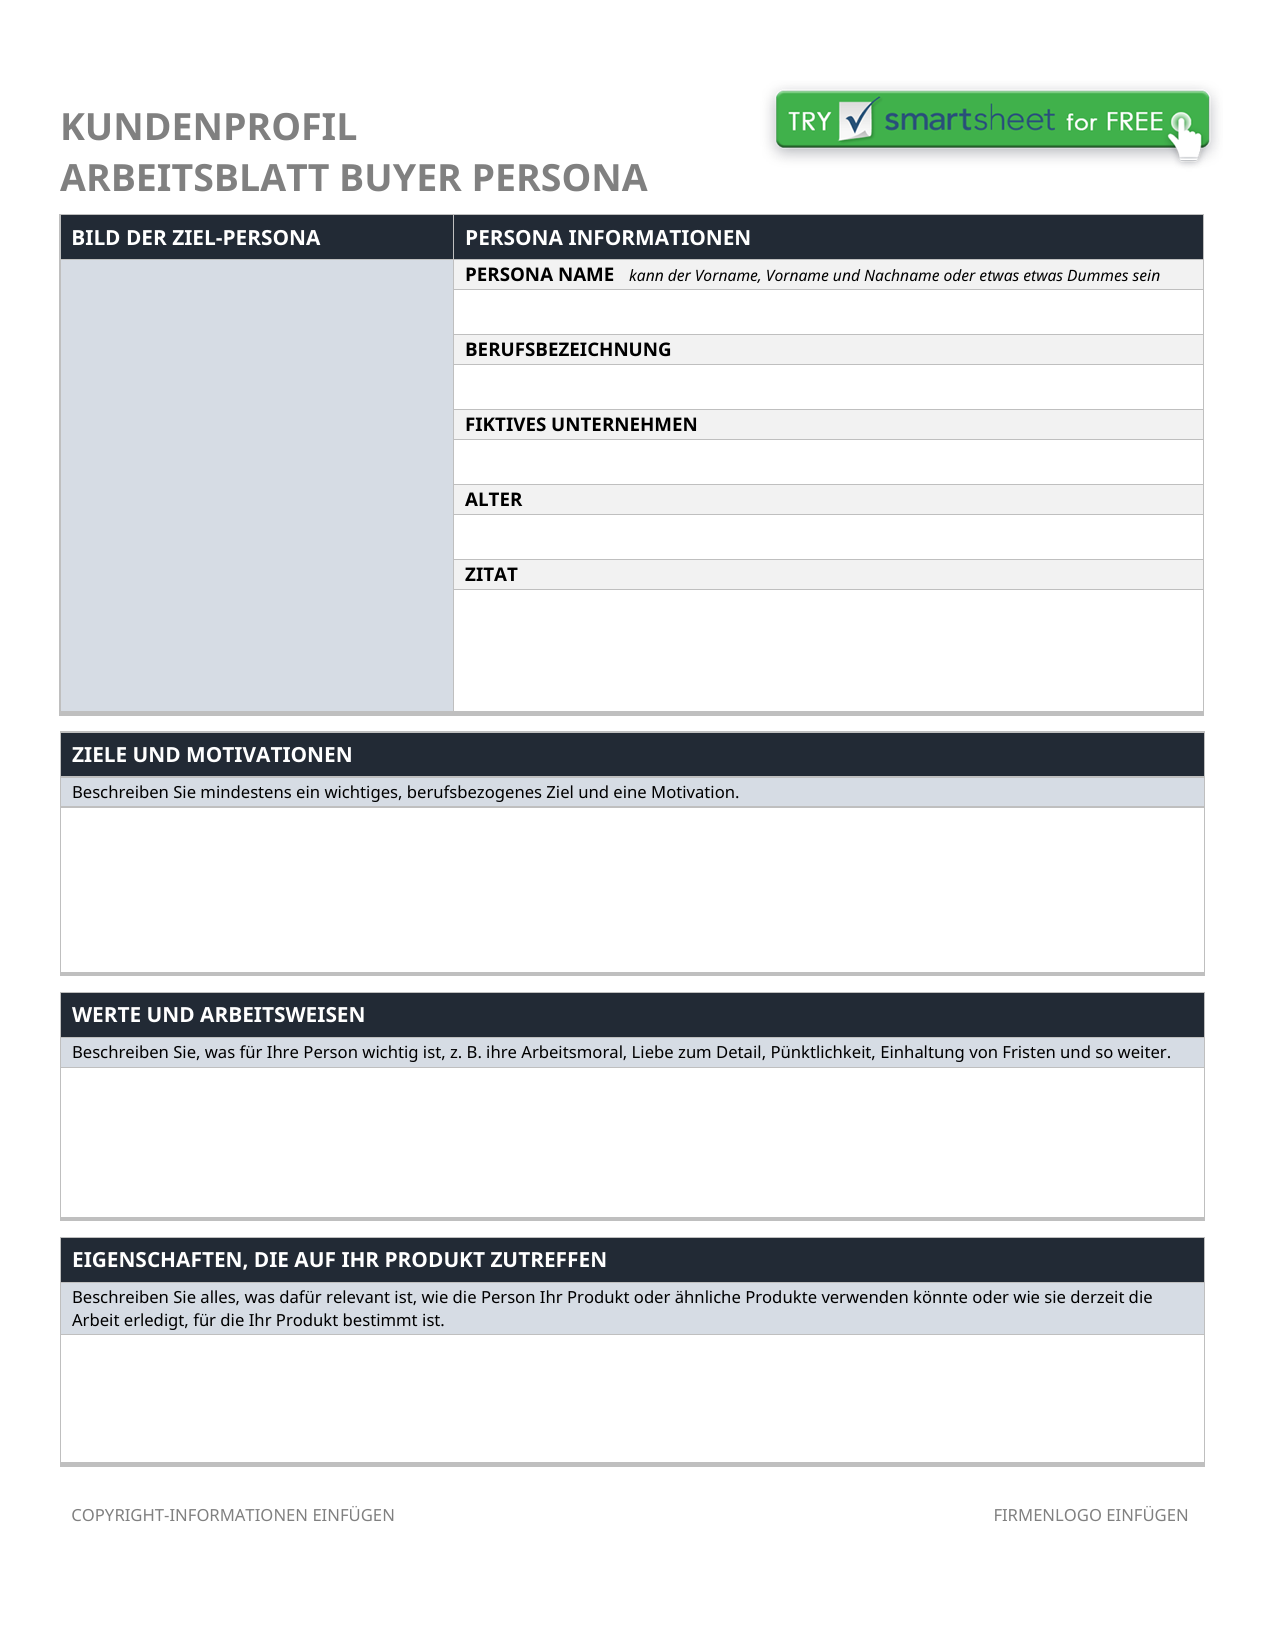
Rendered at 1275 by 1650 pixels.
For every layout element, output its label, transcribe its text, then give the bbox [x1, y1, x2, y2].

table_cell [61, 260, 453, 711]
table_cell [61, 1335, 1204, 1462]
table_cell Beschreiben Sie mindestens ein wichtiges, berufsbezogenes Ziel und eine Motivation. [61, 778, 1204, 806]
table_cell ZITAT [454, 560, 1203, 589]
table_cell [454, 440, 1203, 484]
picture [760, 80, 1224, 172]
table_header ZIELE UND MOTIVATIONEN [61, 733, 1204, 776]
table_cell [61, 1068, 1204, 1217]
table_cell [454, 290, 1203, 334]
table_cell [454, 365, 1203, 409]
table_cell PERSONA NAME kann der Vorname, Vorname und Nachname oder etwas etwas Dummes sein [454, 260, 1203, 289]
table_cell FIKTIVES UNTERNEHMEN [454, 410, 1203, 439]
table_cell Beschreiben Sie alles, was dafür relevant ist, wie die Person Ihr Produkt oder ähnliche Produkte verwenden könnte oder wie sie derzeit die Arbeit erledigt, für die Ihr Produkt bestimmt ist. [61, 1283, 1204, 1334]
table_header PERSONA INFORMATIONEN [454, 215, 1203, 259]
table_header WERTE UND ARBEITSWEISEN [61, 993, 1204, 1037]
table_cell [454, 590, 1203, 711]
text KUNDENPROFIL [60, 101, 760, 152]
table_header COPYRIGHT-INFORMATIONEN EINFÜGEN [60, 1482, 630, 1548]
table_header BILD DER ZIEL-PERSONA [61, 215, 453, 259]
table_header FIRMENLOGO EINFÜGEN [630, 1482, 1200, 1548]
table_header EIGENSCHAFTEN, DIE AUF IHR PRODUKT ZUTREFFEN [61, 1238, 1204, 1282]
table_cell BERUFSBEZEICHNUNG [454, 335, 1203, 364]
table_cell ALTER [454, 485, 1203, 514]
table_cell Beschreiben Sie, was für Ihre Person wichtig ist, z. B. ihre Arbeitsmoral, Liebe zum Detail, Pünktlichkeit, Einhaltung von Fristen und so weiter. [61, 1038, 1204, 1067]
table_cell [454, 515, 1203, 559]
table_cell [61, 808, 1204, 971]
text ARBEITSBLATT BUYER PERSONA [60, 152, 1215, 203]
